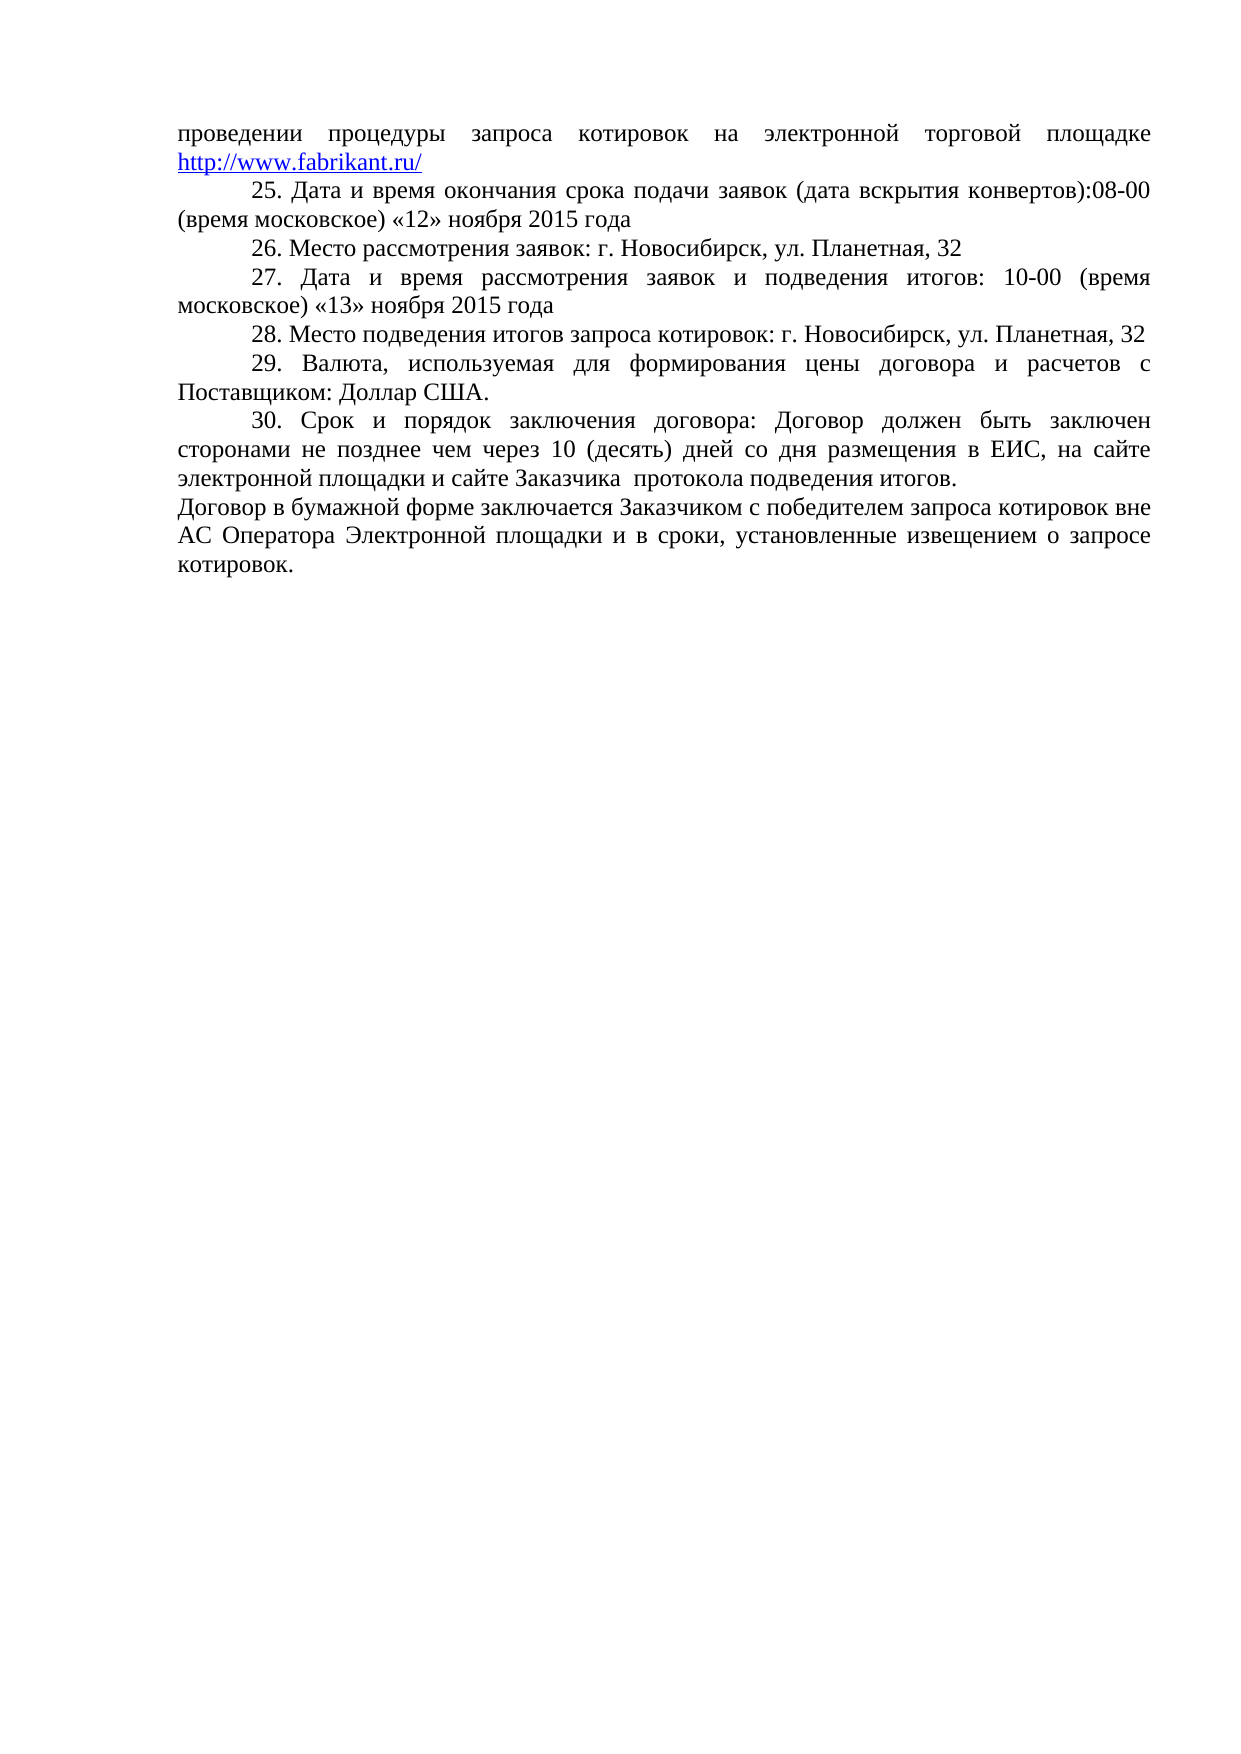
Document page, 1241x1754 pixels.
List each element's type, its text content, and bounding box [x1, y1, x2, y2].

text Договор в бумажной форме заключается Заказчиком с победителем запроса котировок вне АС Оператора Электронной площадки и в сроки, установленные извещением о запросе котировок. [177, 492, 1152, 578]
text 28. Место подведения итогов запроса котировок: г. Новосибирск, ул. Планетная, 32 [177, 319, 1152, 348]
text 30. Срок и порядок заключения договора: Договор должен быть заключен сторонами не позднее чем через 10 (десять) дней со дня размещения в ЕИС, на сайте электронной площадки и сайте Заказчика протокола подведения итогов. [177, 406, 1152, 492]
text 26. Место рассмотрения заявок: г. Новосибирск, ул. Планетная, 32 [177, 233, 1152, 262]
text 29. Валюта, используемая для формирования цены договора и расчетов с Поставщиком: Доллар США. [177, 348, 1152, 406]
text 25. Дата и время окончания срока подачи заявок (дата вскрытия конвертов):08-00 (время московское) «12» ноября 2015 года [177, 176, 1152, 233]
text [177, 118, 1152, 176]
text 27. Дата и время рассмотрения заявок и подведения итогов: 10-00 (время московское) «13» ноября 2015 года [177, 262, 1152, 319]
